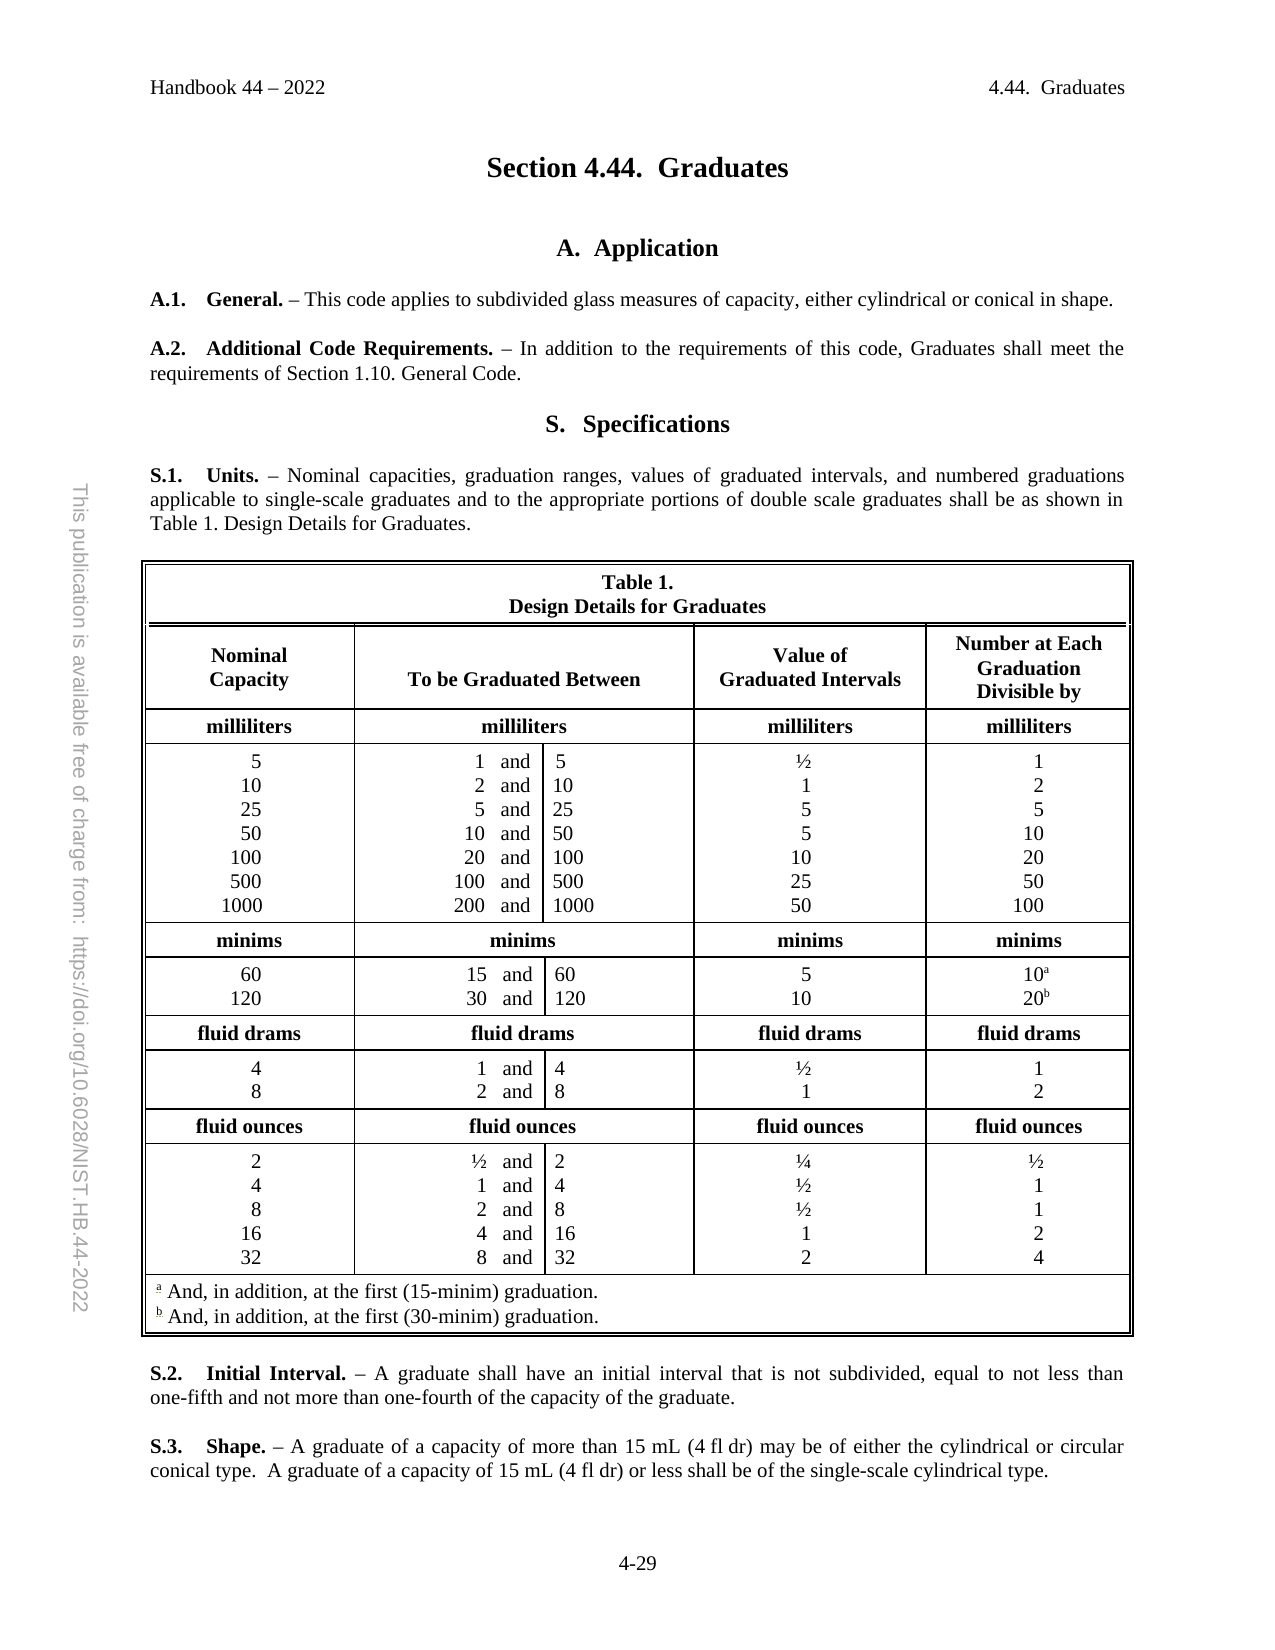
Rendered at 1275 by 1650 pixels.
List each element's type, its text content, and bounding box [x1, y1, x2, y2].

table_cell 5 10 25 50 100 500 1000 [544, 744, 693, 922]
table_cell minims [927, 923, 1129, 956]
table_cell Value of Graduated Intervals [695, 627, 925, 708]
table_cell fluid ounces [146, 1110, 354, 1143]
table_cell milliliters [695, 710, 925, 743]
table_cell ½ and 1 and 2 and 4 and 8 and [355, 1144, 544, 1273]
table_cell minims [146, 923, 354, 956]
text A.1. General. – This code applies to subdivided glass measures of capacity, either cylindrical or conical in shape. [150, 287, 1125, 311]
table_cell fluid drams [927, 1016, 1129, 1049]
table_cell Number at Each Graduation Divisible by [927, 622, 1131, 708]
table_cell 10a 20b [927, 958, 1129, 1015]
table_cell 2 4 8 16 32 [146, 1144, 354, 1273]
table_cell 5 10 25 50 100 500 1000 [146, 744, 354, 922]
text S.1. Units. – Nominal capacities, graduation ranges, values of graduated intervals, and numbered graduations applicable to single-scale graduates and to the appropriate portions of double scale graduates shall be as shown in Table 1. Design Details for Graduates. [150, 463, 1125, 535]
table_cell ½ 1 [695, 1051, 925, 1108]
text S.3. Shape. – A graduate of a capacity of more than 15 mL (4 fl dr) may be of either the cylindrical or circular conical type. A graduate of a capacity of 15 mL (4 fl dr) or less shall be of the single-scale cylindrical type. [150, 1434, 1125, 1482]
table_cell fluid ounces [695, 1110, 925, 1143]
table_cell 15 and 30 and [355, 958, 544, 1015]
text S.2. Initial Interval. – A graduate shall have an initial interval that is not subdivided, equal to not less than one-fifth and not more than one-fourth of the capacity of the graduate. [150, 1361, 1125, 1409]
table_cell 60 120 [546, 958, 693, 1015]
table_cell a And, in addition, at the first (15-minim) graduation. b And, in addition, at the first (30-minim) graduation. [146, 1275, 1129, 1332]
table_cell Nominal Capacity [144, 622, 354, 708]
table_header Table 1. Design Details for Graduates [146, 565, 1129, 622]
table_cell minims [355, 923, 693, 956]
table_cell fluid drams [695, 1016, 925, 1049]
table_cell fluid drams [355, 1016, 693, 1049]
table_cell To be Graduated Between [355, 627, 693, 708]
text A.2. Additional Code Requirements. – In addition to the requirements of this code, Graduates shall meet the requirements of Section 1.10. General Code. [150, 336, 1125, 384]
table_cell 2 4 8 16 32 [546, 1144, 693, 1273]
table_cell 1 and 2 and 5 and 10 and 20 and 100 and 200 and [355, 744, 542, 922]
table_cell fluid ounces [927, 1110, 1129, 1143]
table_cell minims [695, 923, 925, 956]
table_cell 1 and 2 and [355, 1051, 544, 1108]
table_cell milliliters [927, 710, 1129, 743]
table_cell 4 8 [146, 1051, 354, 1108]
subtitle S. Specifications [150, 409, 1125, 438]
table_cell ½ 1 1 2 4 [927, 1144, 1129, 1273]
table_cell ½ 1 5 5 10 25 50 [695, 744, 925, 922]
table_cell milliliters [355, 710, 693, 743]
table_cell fluid ounces [355, 1110, 693, 1143]
table_cell 4 8 [546, 1051, 693, 1108]
table_cell 60 120 [146, 958, 354, 1015]
table_cell ¼ ½ ½ 1 2 [695, 1144, 925, 1273]
table_cell fluid drams [146, 1016, 354, 1049]
subtitle A. Application [150, 233, 1125, 262]
table_cell 5 10 [695, 958, 925, 1015]
table_cell 1 2 [927, 1051, 1129, 1108]
table_cell milliliters [146, 710, 354, 743]
table_cell 1 2 5 10 20 50 100 [927, 744, 1129, 922]
subtitle Section 4.44. Graduates [150, 150, 1125, 183]
